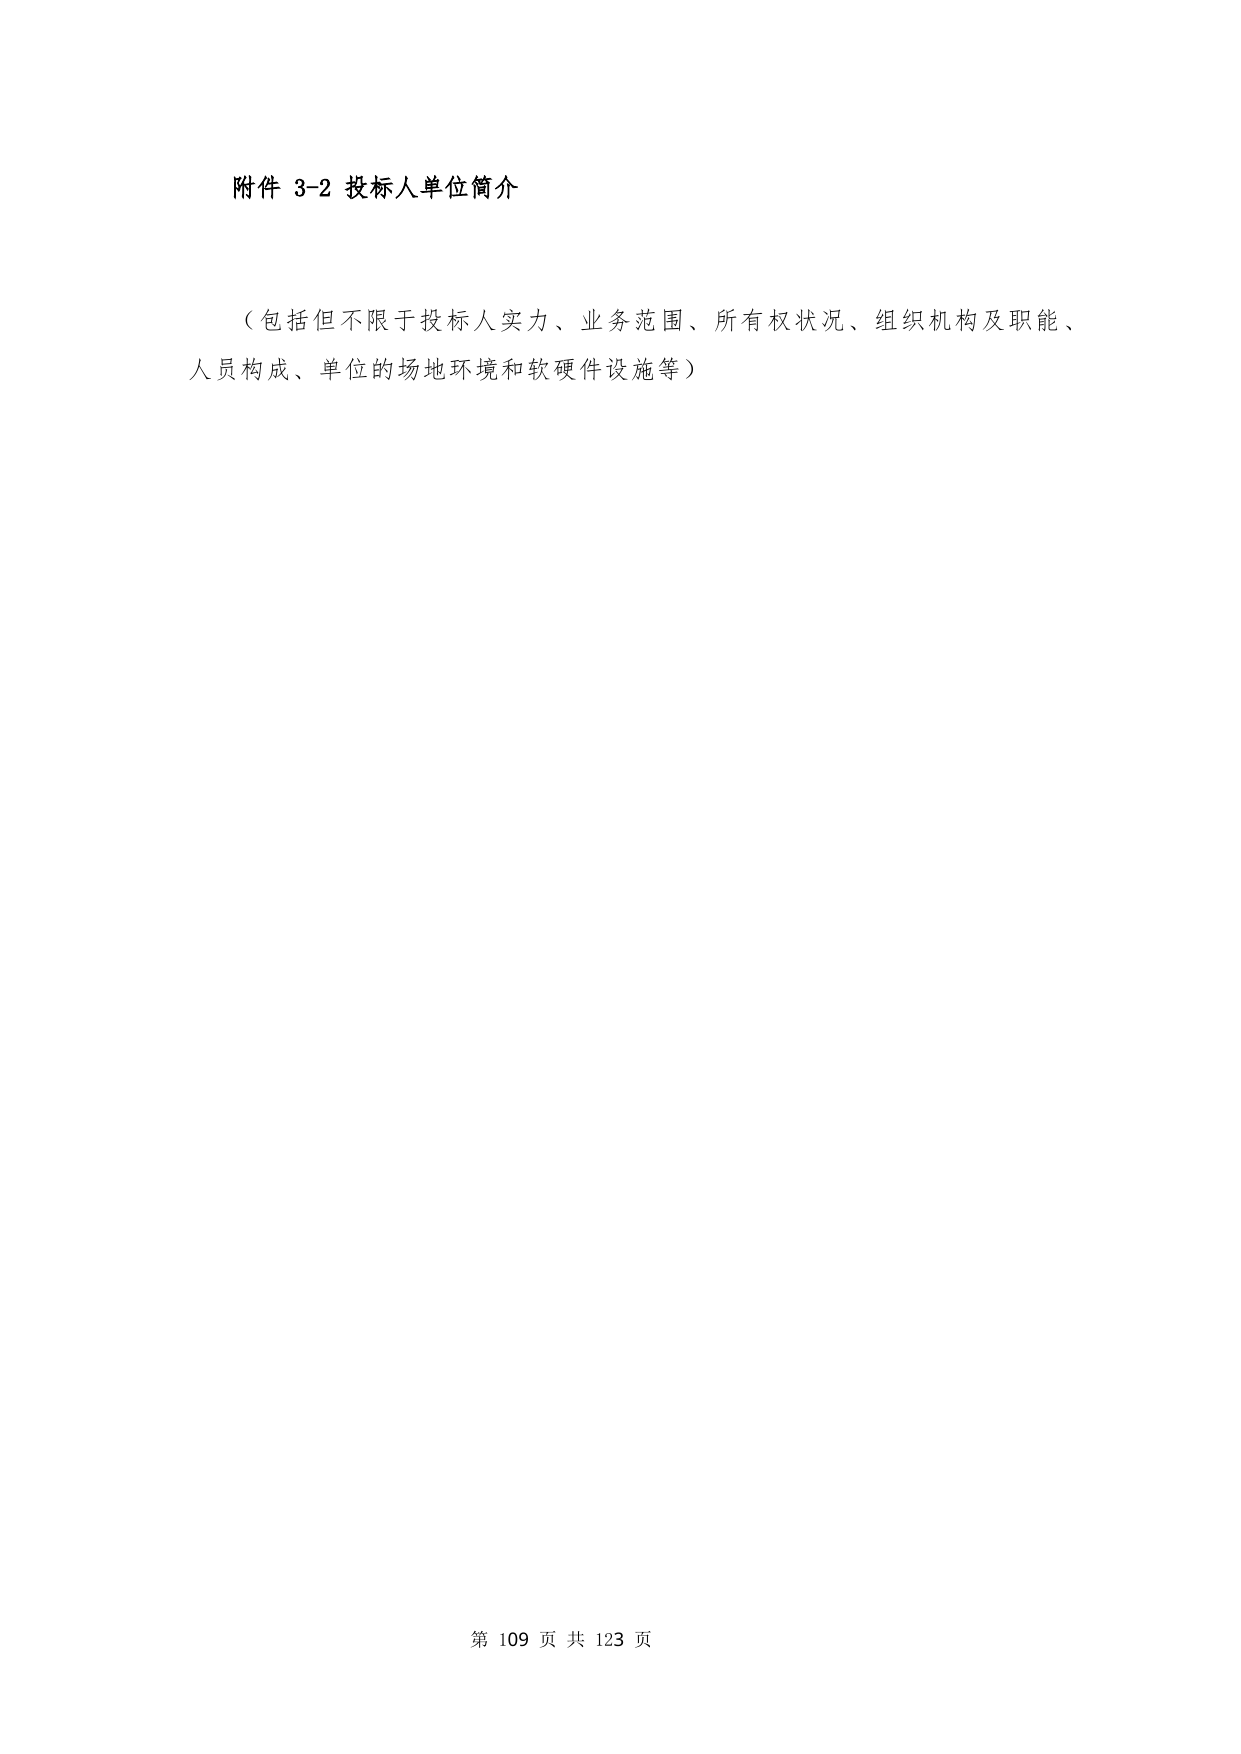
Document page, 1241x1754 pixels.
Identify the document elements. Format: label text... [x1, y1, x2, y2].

text （包括但不限于投标人实力、业务范围、所有权状况、组织机构及职能、人员构成、单位的场地环境和软硬件设施等） [187, 303, 1062, 384]
subtitle 附件 3-2 投标人单位简介 [187, 169, 1053, 201]
